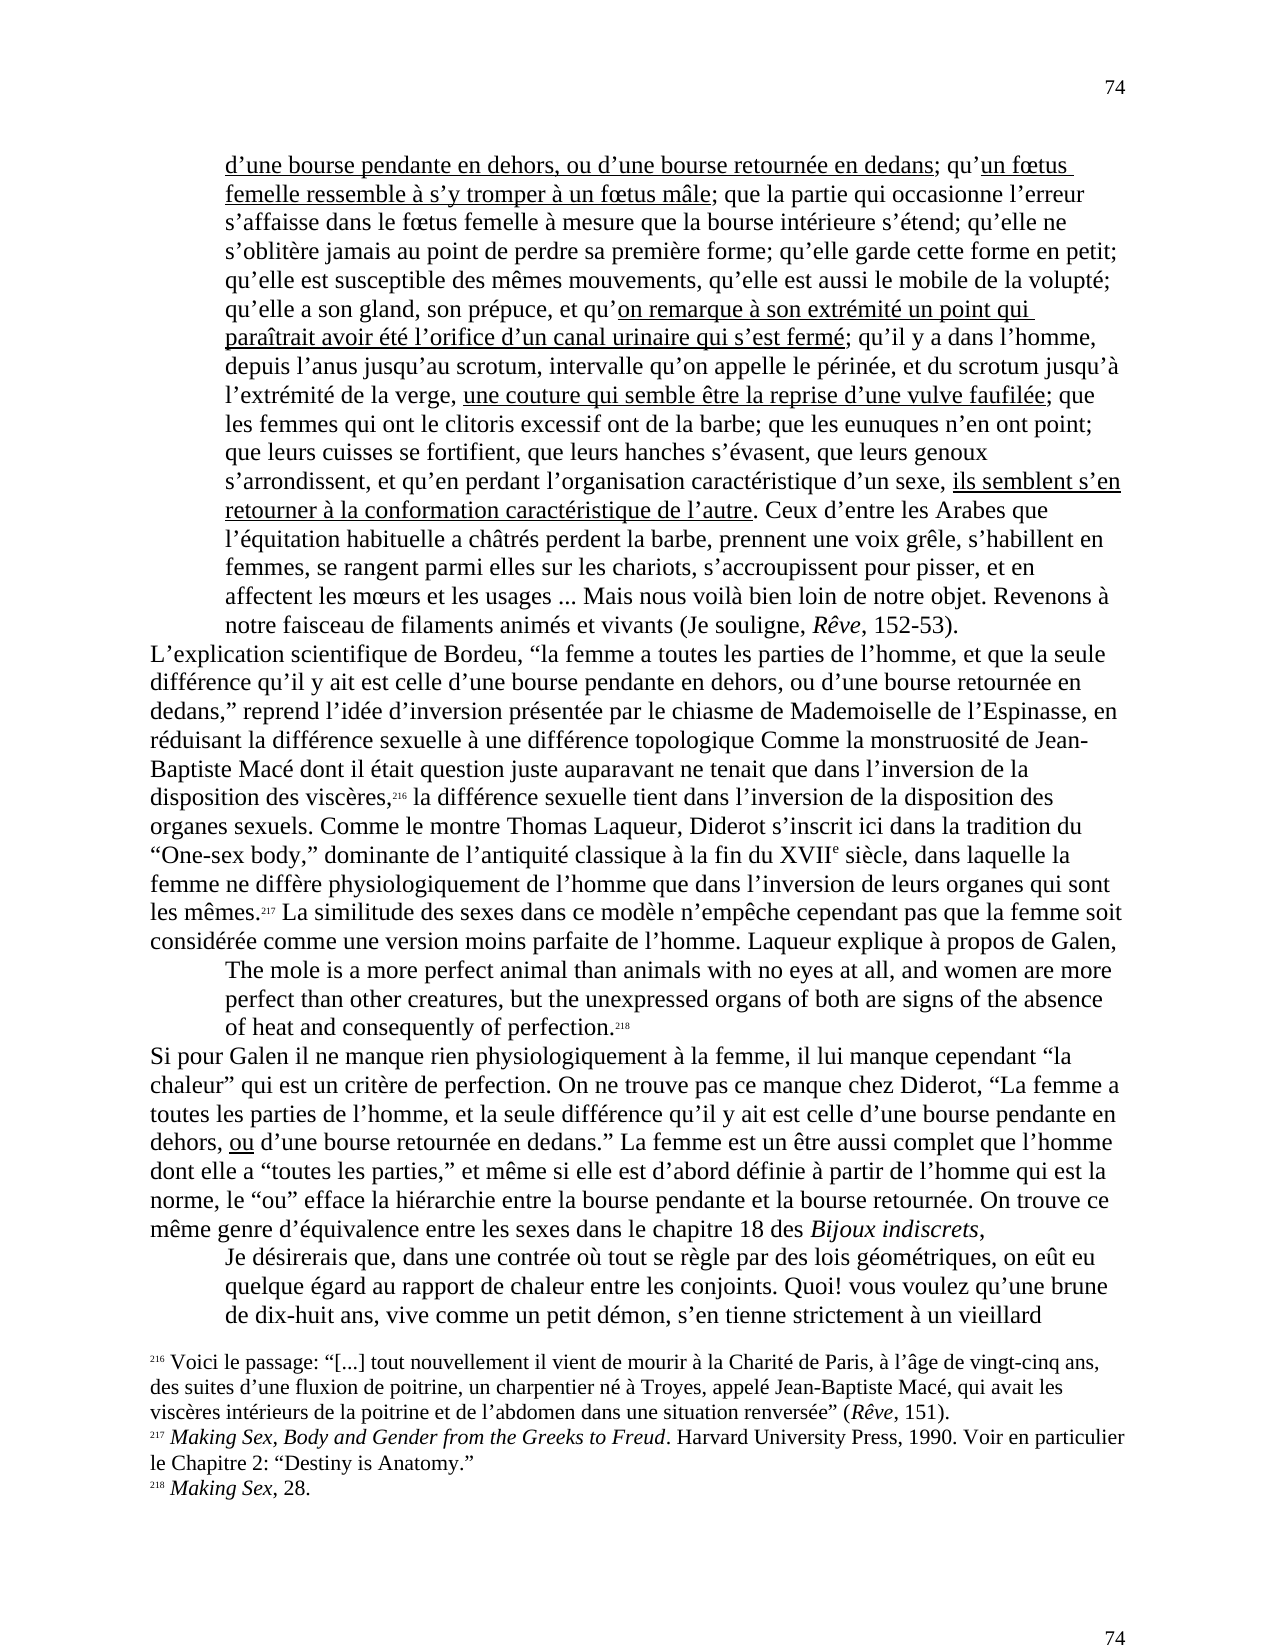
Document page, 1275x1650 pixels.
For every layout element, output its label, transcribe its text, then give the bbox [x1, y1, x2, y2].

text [225, 1242, 1125, 1329]
text The mole is a more perfect animal than animals with no eyes at all, and women are more perfect than other creatures, but the unexpressed organs of both are signs of the absence of heat and consequently of perfection. [225, 955, 1125, 1041]
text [225, 150, 1125, 639]
text L’explication scientifique de Bordeu, “la femme a toutes les parties de l’homme, et que la seule différence qu’il y ait est celle d’une bourse pendante en dehors, ou d’une bourse retournée en dedans,” reprend l’idée d’inversion présentée par le chiasme de Mademoiselle de l’Espinasse, en réduisant la différence sexuelle à une différence topologique Comme la monstruosité de Jean-Baptiste Macé dont il était question juste auparavant ne tenait que dans l’inversion de la disposition des viscères, la différence sexuelle tient dans l’inversion de la disposition des organes sexuels. Comme le montre Thomas Laqueur, Diderot s’inscrit ici dans la tradition du “One-sex body,” dominante de l’antiquité classique à la fin du XVIIe siècle, dans laquelle la femme ne diffère physiologiquement de l’homme que dans l’inversion de leurs organes qui sont les mêmes. La similitude des sexes dans ce modèle n’empêche cependant pas que la femme soit considérée comme une version moins parfaite de l’homme. Laqueur explique à propos de Galen, [150, 639, 1125, 955]
text Si pour Galen il ne manque rien physiologiquement à la femme, il lui manque cependant “la chaleur” qui est un critère de perfection. On ne trouve pas ce manque chez Diderot, “La femme a toutes les parties de l’homme, et la seule différence qu’il y ait est celle d’une bourse pendante en dehors, ou d’une bourse retournée en dedans.” La femme est un être aussi complet que l’homme dont elle a “toutes les parties,” et même si elle est d’abord définie à partir de l’homme qui est la norme, le “ou” efface la hiérarchie entre la bourse pendante et la bourse retournée. On trouve ce même genre d’équivalence entre les sexes dans le chapitre 18 des Bijoux indiscrets, [150, 1041, 1125, 1242]
